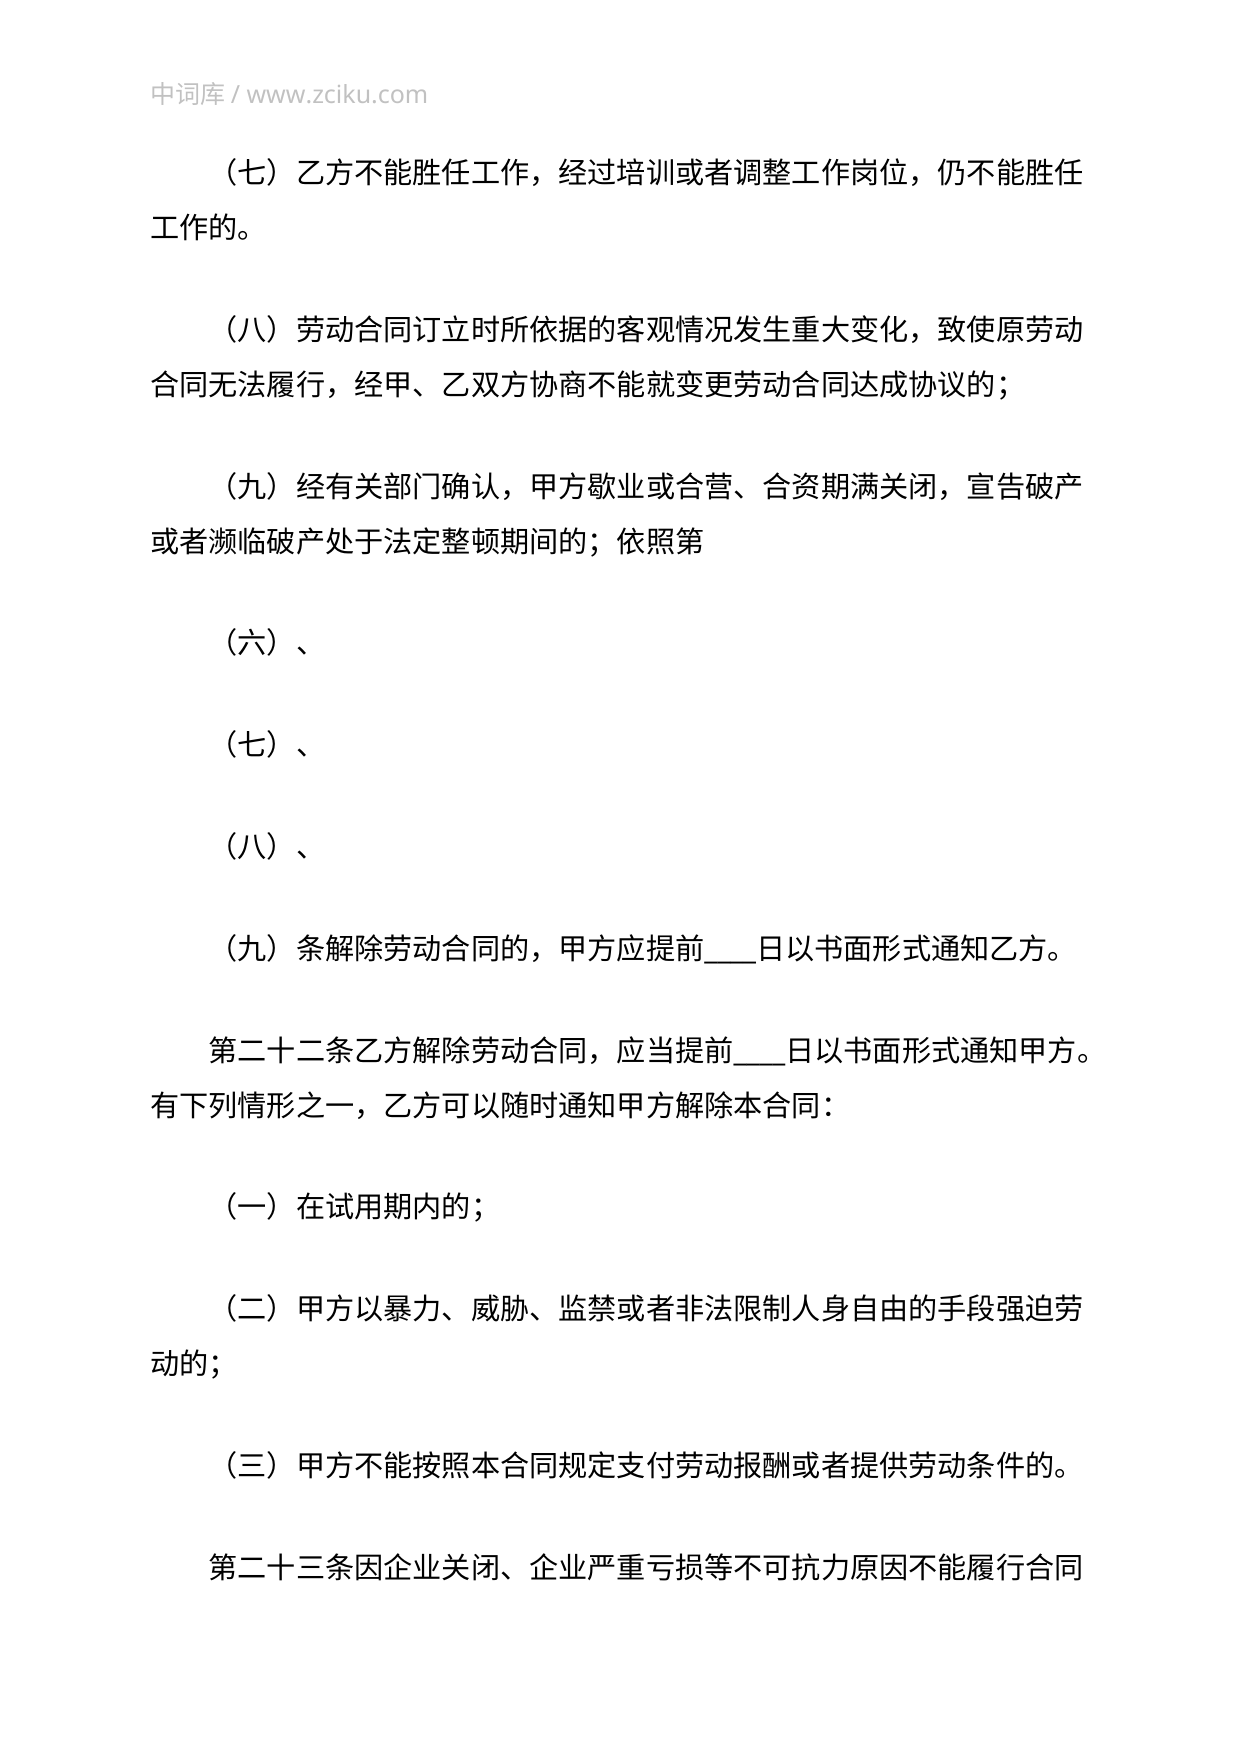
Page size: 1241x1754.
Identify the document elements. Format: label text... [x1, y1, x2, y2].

text （一）在试用期内的； [150, 1184, 1090, 1226]
text （九）条解除劳动合同的，甲方应提前____日以书面形式通知乙方。 [150, 925, 1090, 968]
text （七）、 [150, 722, 1090, 764]
text （六）、 [150, 620, 1090, 662]
text 第二十二条乙方解除劳动合同，应当提前____日以书面形式通知甲方。有下列情形之一，乙方可以随时通知甲方解除本合同： [150, 1027, 1090, 1124]
text （三）甲方不能按照本合同规定支付劳动报酬或者提供劳动条件的。 [150, 1442, 1090, 1485]
text （七）乙方不能胜任工作，经过培训或者调整工作岗位，仍不能胜任工作的。 [150, 150, 1090, 247]
text （九）经有关部门确认，甲方歇业或合营、合资期满关闭，宣告破产或者濒临破产处于法定整顿期间的；依照第 [150, 463, 1090, 561]
text （二）甲方以暴力、威胁、监禁或者非法限制人身自由的手段强迫劳动的； [150, 1286, 1090, 1383]
text （八）劳动合同订立时所依据的客观情况发生重大变化，致使原劳动合同无法履行，经甲、乙双方协商不能就变更劳动合同达成协议的； [150, 307, 1090, 404]
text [150, 1544, 1090, 1587]
text （八）、 [150, 823, 1090, 866]
